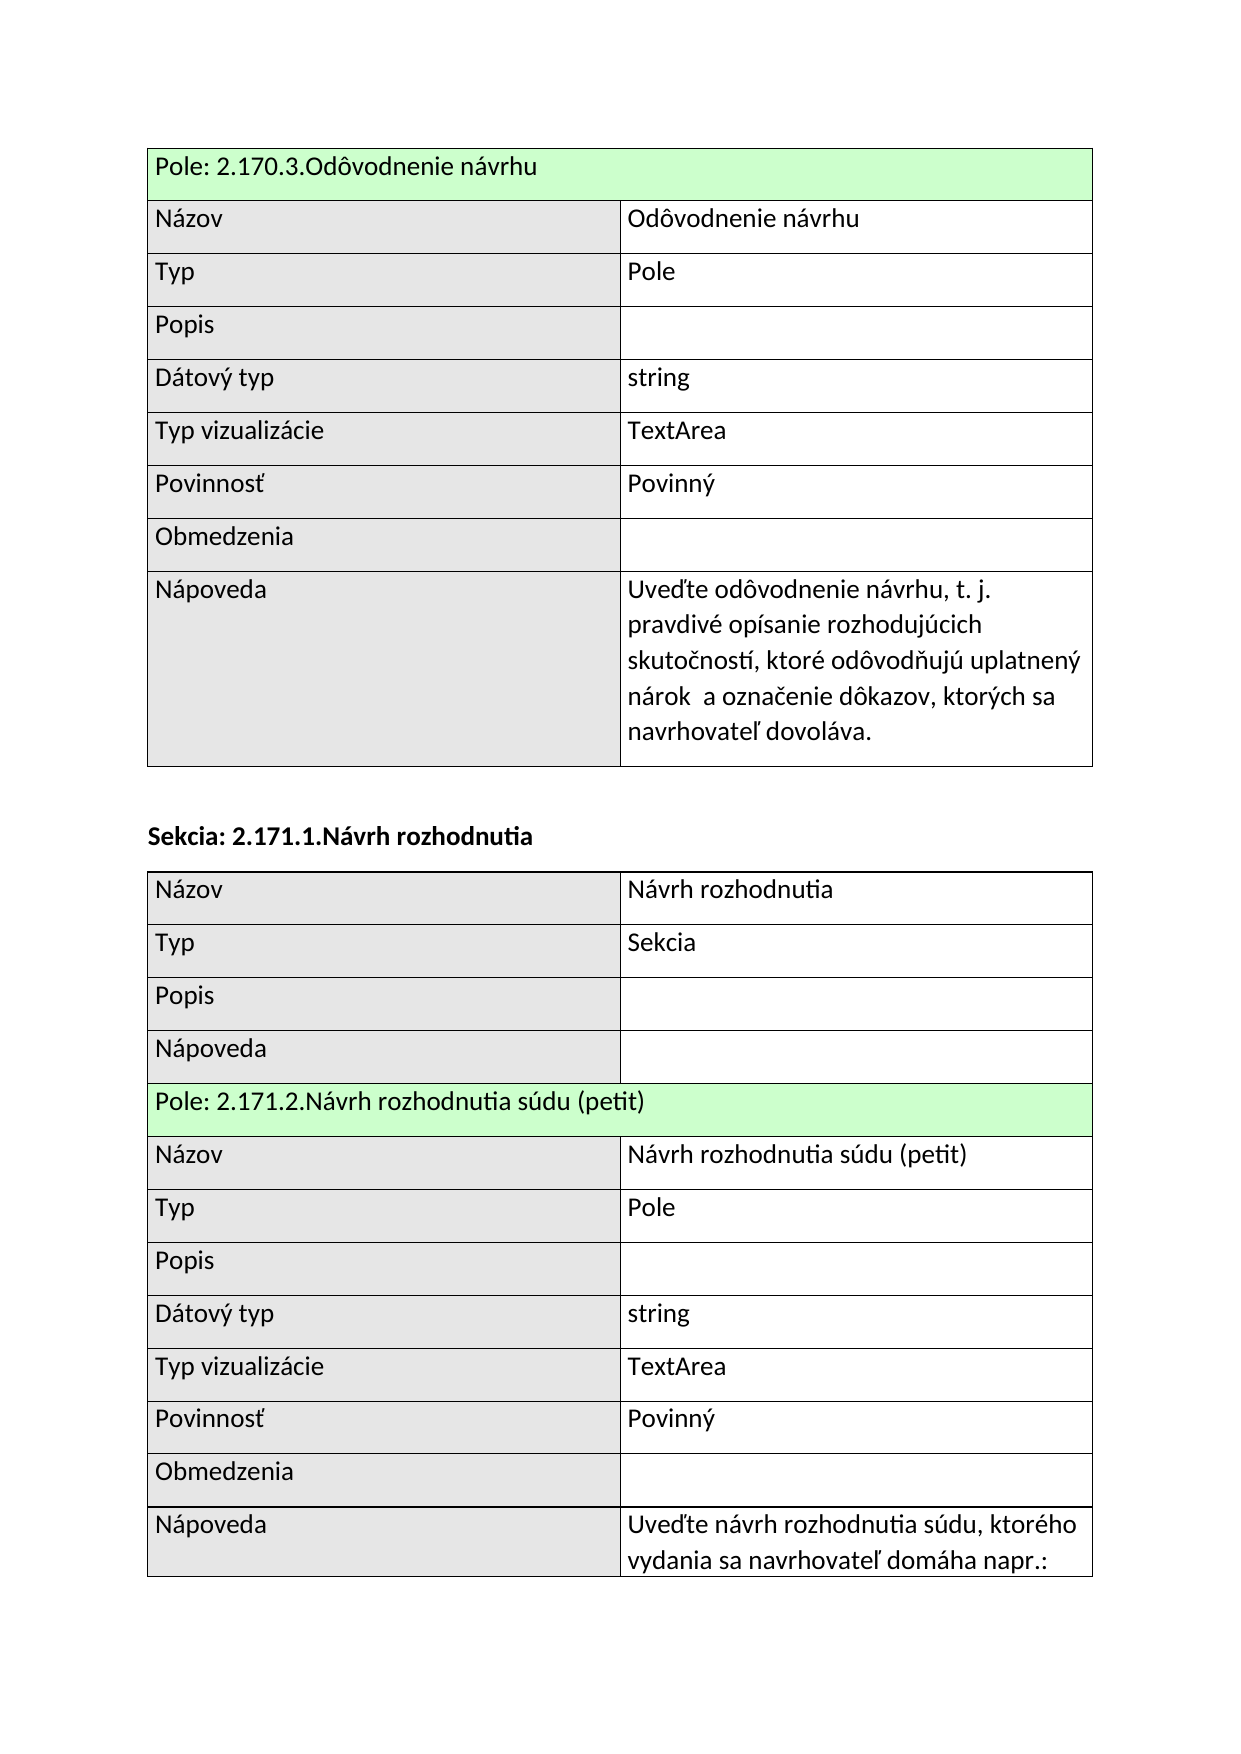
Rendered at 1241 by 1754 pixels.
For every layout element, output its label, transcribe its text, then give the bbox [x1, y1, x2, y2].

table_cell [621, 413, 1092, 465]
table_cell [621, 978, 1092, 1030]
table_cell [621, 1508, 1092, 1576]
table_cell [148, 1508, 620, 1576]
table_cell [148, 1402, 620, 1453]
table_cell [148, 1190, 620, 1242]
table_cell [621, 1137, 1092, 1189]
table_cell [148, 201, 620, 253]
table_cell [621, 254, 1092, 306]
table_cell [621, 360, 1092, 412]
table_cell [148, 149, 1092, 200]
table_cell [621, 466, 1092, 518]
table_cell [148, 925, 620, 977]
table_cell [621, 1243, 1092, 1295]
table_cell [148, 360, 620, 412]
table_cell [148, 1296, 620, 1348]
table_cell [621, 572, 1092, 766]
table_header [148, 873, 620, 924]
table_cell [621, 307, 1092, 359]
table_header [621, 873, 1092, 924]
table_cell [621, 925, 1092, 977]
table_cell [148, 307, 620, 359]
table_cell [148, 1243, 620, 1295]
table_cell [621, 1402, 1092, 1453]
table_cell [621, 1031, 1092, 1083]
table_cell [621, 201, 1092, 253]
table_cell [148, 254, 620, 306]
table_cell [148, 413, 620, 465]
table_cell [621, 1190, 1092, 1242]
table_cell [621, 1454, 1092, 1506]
text Sekcia: 2.171.1.Návrh rozhodnutia [148, 819, 1093, 852]
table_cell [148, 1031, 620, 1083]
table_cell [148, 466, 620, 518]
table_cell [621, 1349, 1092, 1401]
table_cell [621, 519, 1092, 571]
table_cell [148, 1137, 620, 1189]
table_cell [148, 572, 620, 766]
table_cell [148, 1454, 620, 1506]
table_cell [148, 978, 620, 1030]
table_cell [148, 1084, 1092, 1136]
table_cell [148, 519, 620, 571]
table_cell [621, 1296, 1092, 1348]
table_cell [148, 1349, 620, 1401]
